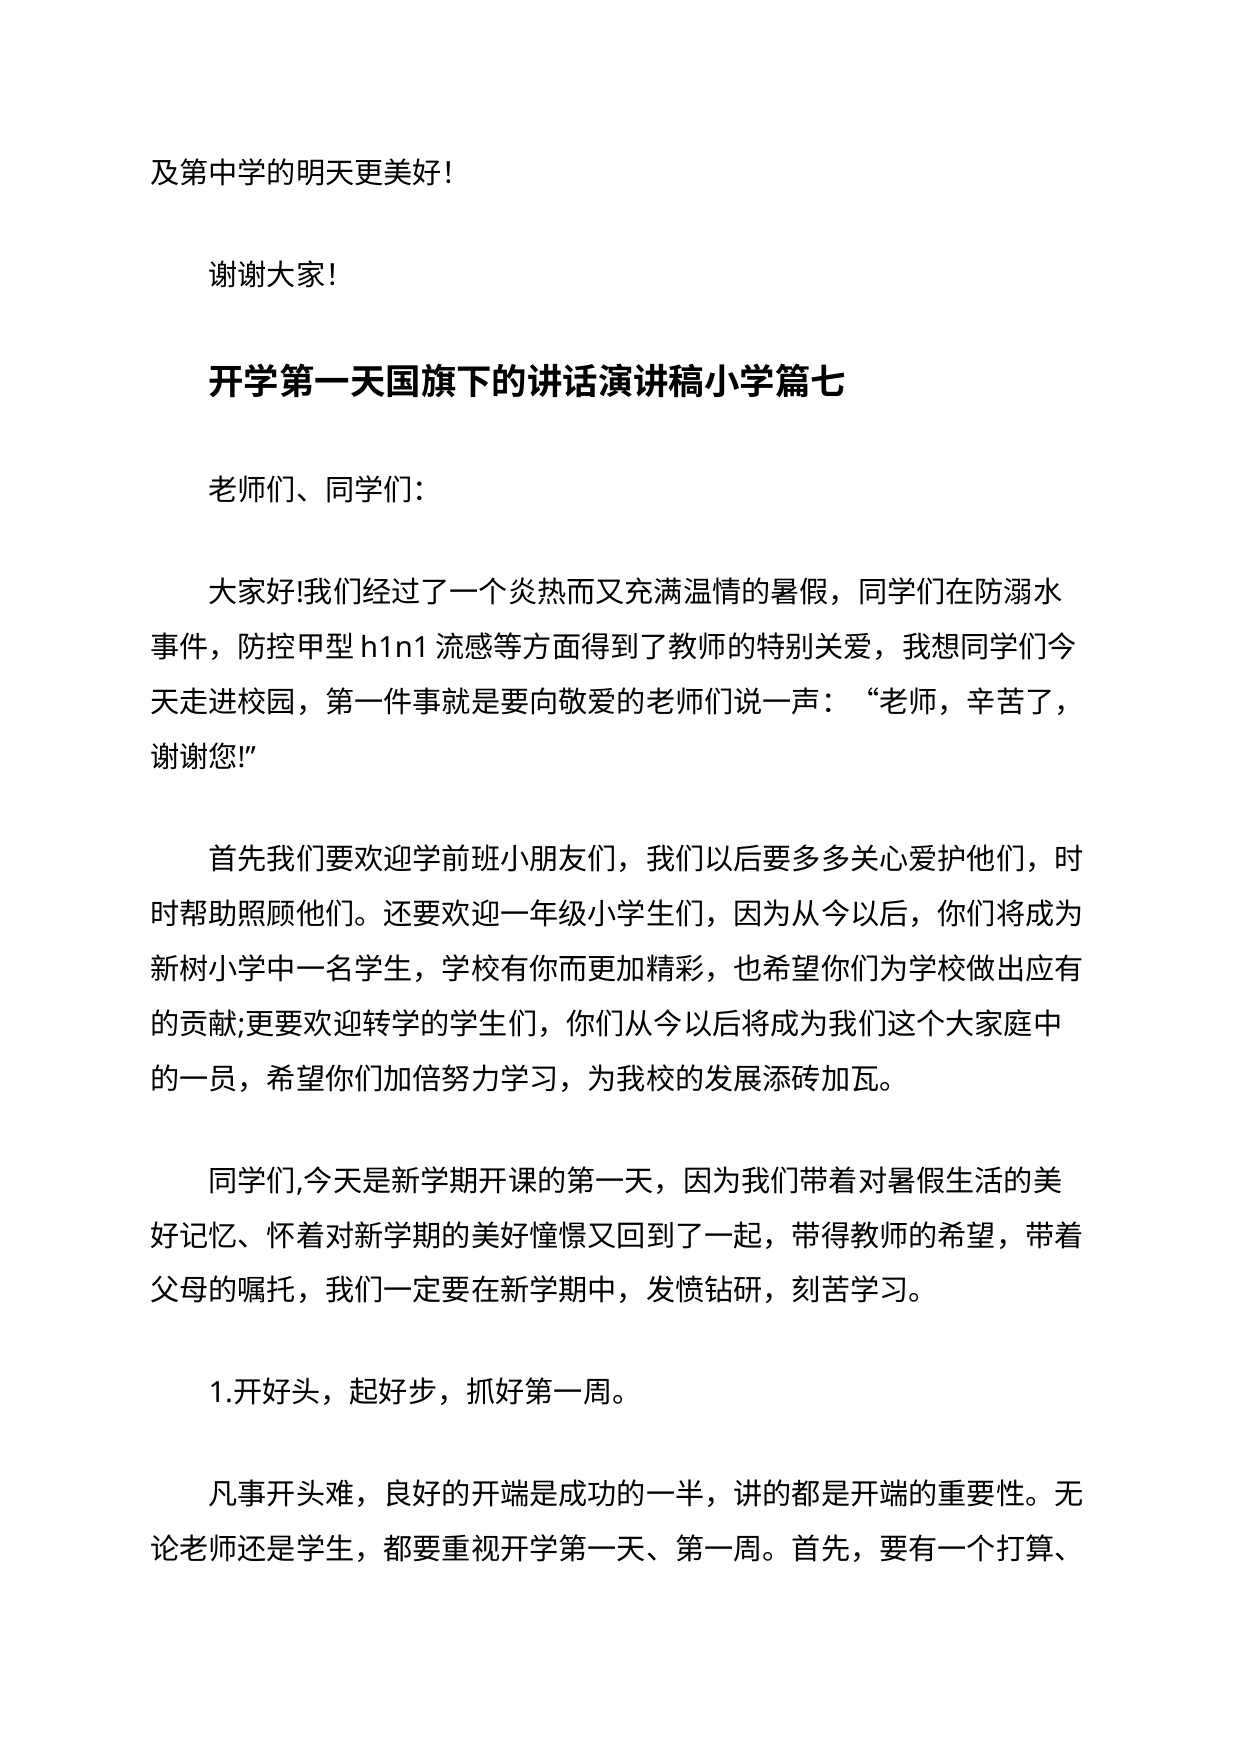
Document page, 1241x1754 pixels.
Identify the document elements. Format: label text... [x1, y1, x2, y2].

text 大家好!我们经过了一个炎热而又充满温情的暑假，同学们在防溺水事件，防控甲型h1n1流感等方面得到了教师的特别关爱，我想同学们今天走进校园，第一件事就是要向敬爱的老师们说一声：“老师，辛苦了，谢谢您!” [150, 569, 1090, 776]
text 谢谢大家！ [150, 252, 1090, 294]
text 老师们、同学们： [150, 467, 1090, 509]
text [150, 1471, 1090, 1568]
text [150, 150, 1090, 192]
text 同学们,今天是新学期开课的第一天，因为我们带着对暑假生活的美好记忆、怀着对新学期的美好憧憬又回到了一起，带得教师的希望，带着父母的嘱托，我们一定要在新学期中，发愤钻研，刻苦学习。 [150, 1157, 1090, 1309]
text 1.开好头，起好步，抓好第一周。 [150, 1369, 1090, 1411]
text 开学第一天国旗下的讲话演讲稿小学篇七 [150, 353, 1090, 405]
text 首先我们要欢迎学前班小朋友们，我们以后要多多关心爱护他们，时时帮助照顾他们。还要欢迎一年级小学生们，因为从今以后，你们将成为新树小学中一名学生，学校有你而更加精彩，也希望你们为学校做出应有的贡献;更要欢迎转学的学生们，你们从今以后将成为我们这个大家庭中的一员，希望你们加倍努力学习，为我校的发展添砖加瓦。 [150, 836, 1090, 1098]
